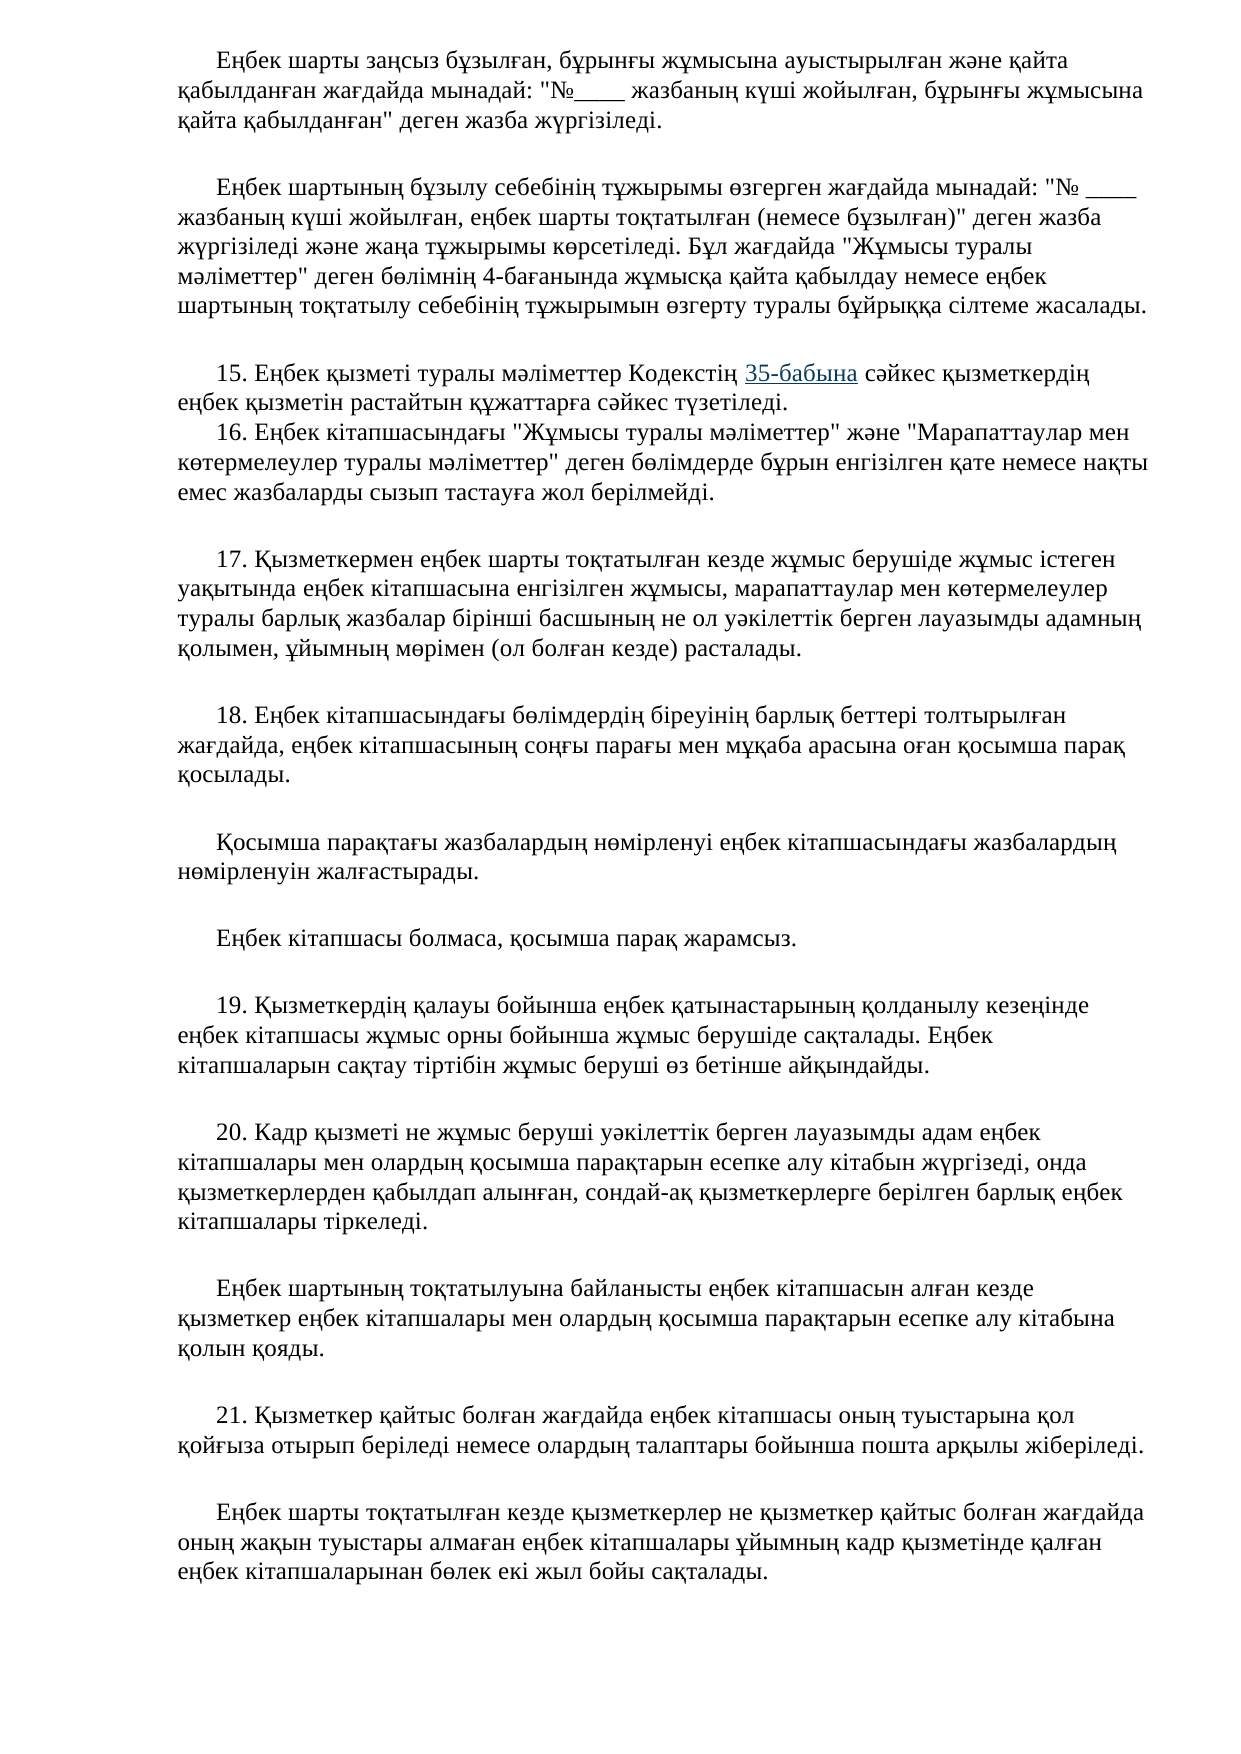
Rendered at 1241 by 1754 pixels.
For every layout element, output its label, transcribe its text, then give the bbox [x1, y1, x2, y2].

text 18. Еңбек кітапшасындағы бөлімдердің біреуінің барлық беттері толтырылған жағдайда, еңбек кітапшасының соңғы парағы мен мұқаба арасына оған қосымша парақ қосылады. [177, 699, 1152, 788]
text Еңбек шартының бұзылу себебінің тұжырымы өзгерген жағдайда мынадай: "№ ____ жазбаның күші жойылған, еңбек шарты тоқтатылған (немесе бұзылған)" деген жазба жүргізіледі және жаңа тұжырымы көрсетіледі. Бұл жағдайда "Жұмысы туралы мәліметтер" деген бөлімнің 4-бағанында жұмысқа қайта қабылдау немесе еңбек шартының тоқтатылу себебінің тұжырымын өзгерту туралы бұйрыққа сілтеме жасалады. [177, 171, 1152, 319]
text 17. Қызметкермен еңбек шарты тоқтатылған кезде жұмыс берушіде жұмыс істеген уақытында еңбек кітапшасына енгізілген жұмысы, марапаттаулар мен көтермелеулер туралы барлық жазбалар бірінші басшының не ол уәкілеттік берген лауазымды адамның қолымен, ұйымның мөрімен (ол болған кезде) расталады. [177, 543, 1152, 662]
text Қосымша парақтағы жазбалардың нөмірленуі еңбек кітапшасындағы жазбалардың нөмірленуін жалғастырады. [177, 826, 1152, 885]
text 15. Еңбек қызметі туралы мәліметтер Кодекстің 35-бабына сәйкес қызметкердің еңбек қызметін растайтын құжаттарға сәйкес түзетіледі. [177, 357, 1152, 416]
text 20. Кадр қызметі не жұмыс беруші уәкілеттік берген лауазымды адам еңбек кітапшалары мен олардың қосымша парақтарын есепке алу кітабын жүргізеді, онда қызметкерлерден қабылдап алынған, сондай-ақ қызметкерлерге берілген барлық еңбек кітапшалары тіркеледі. [177, 1116, 1152, 1235]
text Еңбек кітапшасы болмаса, қосымша парақ жарамсыз. [177, 922, 1152, 952]
text Еңбек шарты заңсыз бұзылған, бұрынғы жұмысына ауыстырылған және қайта қабылданған жағдайда мынадай: "№____ жазбаның күші жойылған, бұрынғы жұмысына қайта қабылданған" деген жазба жүргізіледі. [177, 44, 1152, 133]
text Еңбек шартының тоқтатылуына байланысты еңбек кітапшасын алған кезде қызметкер еңбек кітапшалары мен олардың қосымша парақтарын есепке алу кітабына қолын қояды. [177, 1272, 1152, 1362]
text 16. Еңбек кітапшасындағы "Жұмысы туралы мәліметтер" және "Марапаттаулар мен көтермелеулер туралы мәліметтер" деген бөлімдерде бұрын енгізілген қате немесе нақты емес жазбаларды сызып тастауға жол берілмейді. [177, 416, 1152, 505]
text 21. Қызметкер қайтыс болған жағдайда еңбек кітапшасы оның туыстарына қол қойғыза отырып беріледі немесе олардың талаптары бойынша пошта арқылы жіберіледі. [177, 1399, 1152, 1458]
text 19. Қызметкердің қалауы бойынша еңбек қатынастарының қолданылу кезеңінде еңбек кітапшасы жұмыс орны бойынша жұмыс берушіде сақталады. Еңбек кітапшаларын сақтау тіртібін жұмыс беруші өз бетінше айқындайды. [177, 990, 1152, 1079]
text Еңбек шарты тоқтатылған кезде қызметкерлер не қызметкер қайтыс болған жағдайда оның жақын туыстары алмаған еңбек кітапшалары ұйымның кадр қызметінде қалған еңбек кітапшаларынан бөлек екі жыл бойы сақталады. [177, 1496, 1152, 1585]
